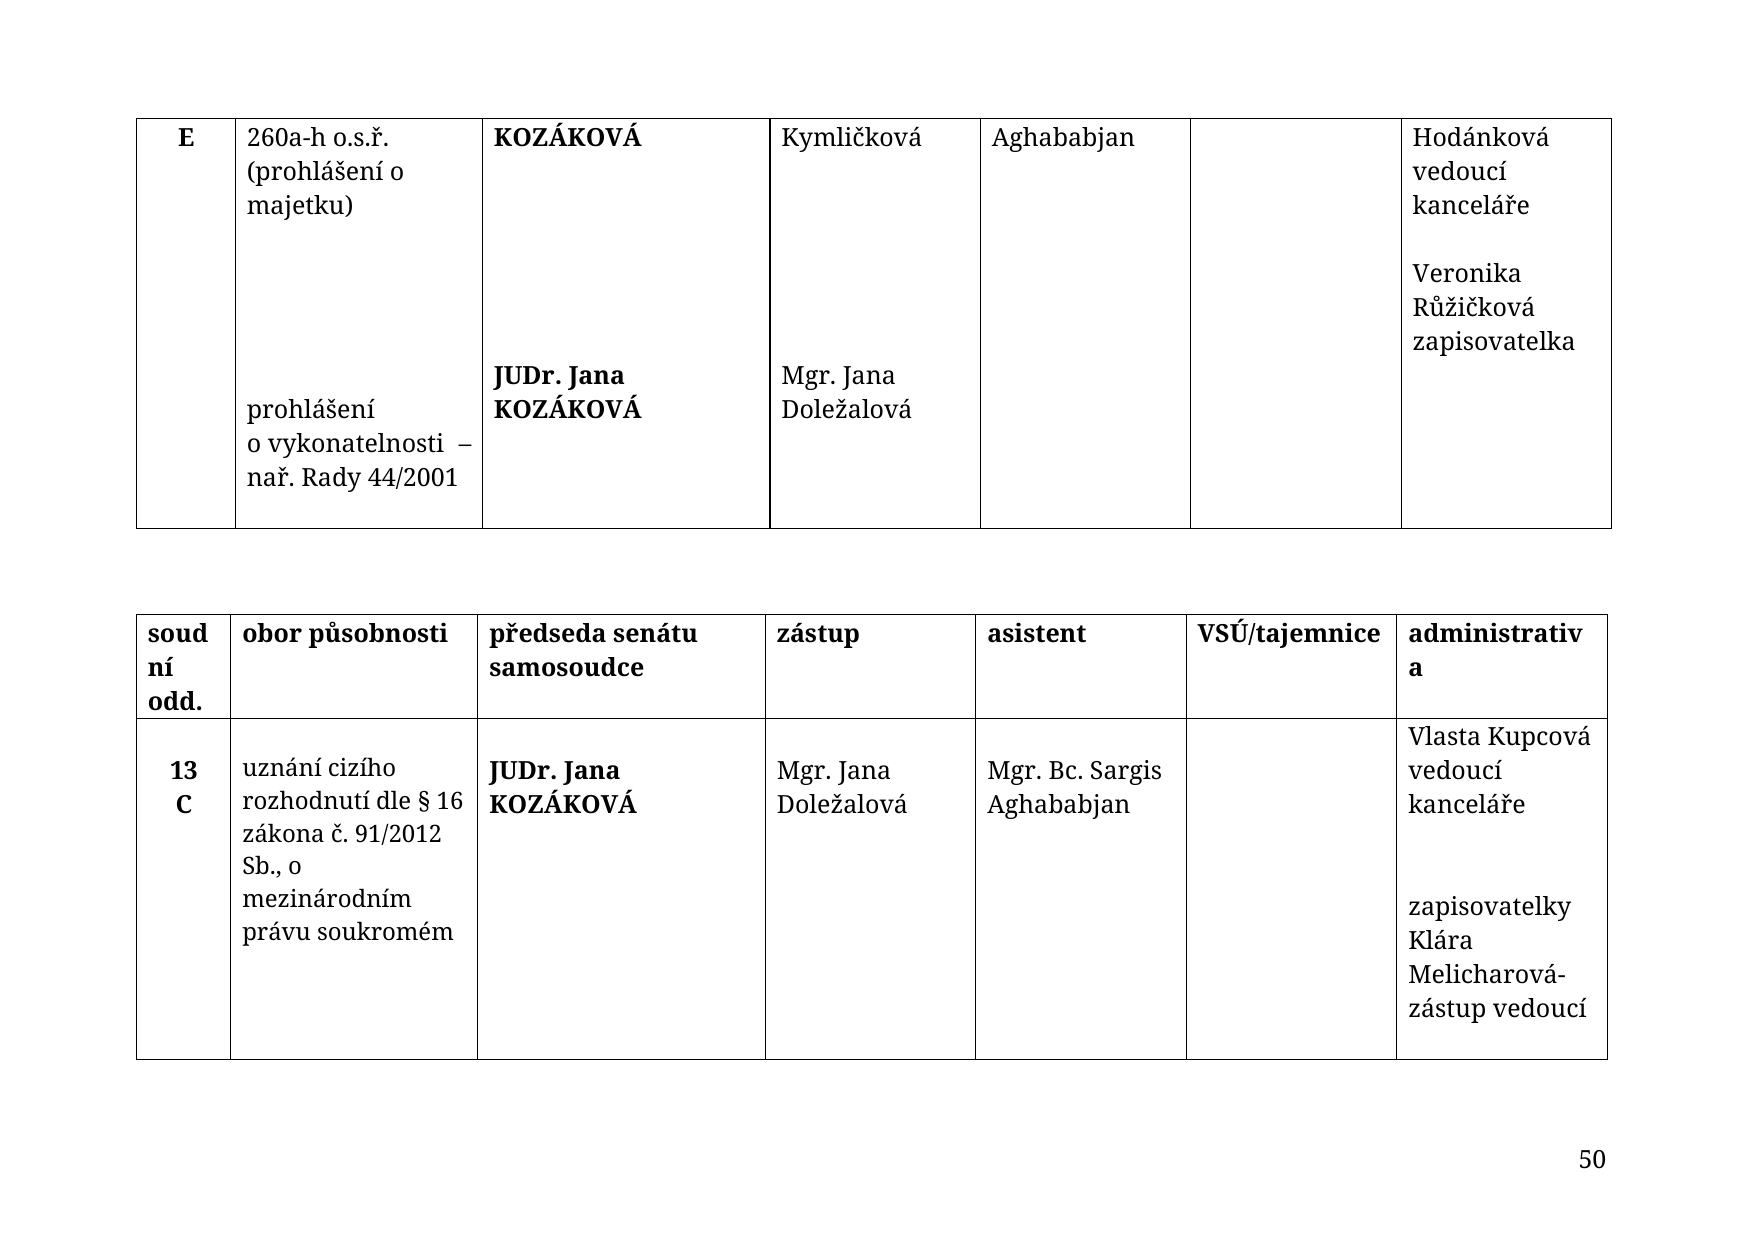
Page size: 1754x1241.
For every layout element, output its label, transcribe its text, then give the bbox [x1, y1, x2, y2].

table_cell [1402, 119, 1611, 528]
table_header předseda senátu samosoudce [478, 615, 765, 718]
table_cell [981, 119, 1190, 528]
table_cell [236, 119, 482, 528]
table_header VSÚ/tajemnice [1187, 615, 1396, 718]
table_cell 13EXE [137, 119, 235, 528]
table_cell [483, 119, 769, 528]
table_cell [1187, 719, 1396, 1059]
table_header obor působnosti [231, 615, 477, 718]
table_header administrativa [1397, 615, 1607, 718]
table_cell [976, 719, 1186, 1059]
table_cell [1191, 119, 1401, 528]
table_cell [1397, 719, 1607, 1059]
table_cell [771, 119, 980, 528]
table_header zástup [766, 615, 975, 718]
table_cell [766, 719, 975, 1059]
table_cell JUDr. Jana KOZÁKOVÁ [478, 719, 765, 1059]
table_header soudní odd. [137, 615, 230, 718]
table_header asistent [976, 615, 1186, 718]
table_cell 13 C [137, 719, 230, 1059]
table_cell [231, 719, 477, 1059]
